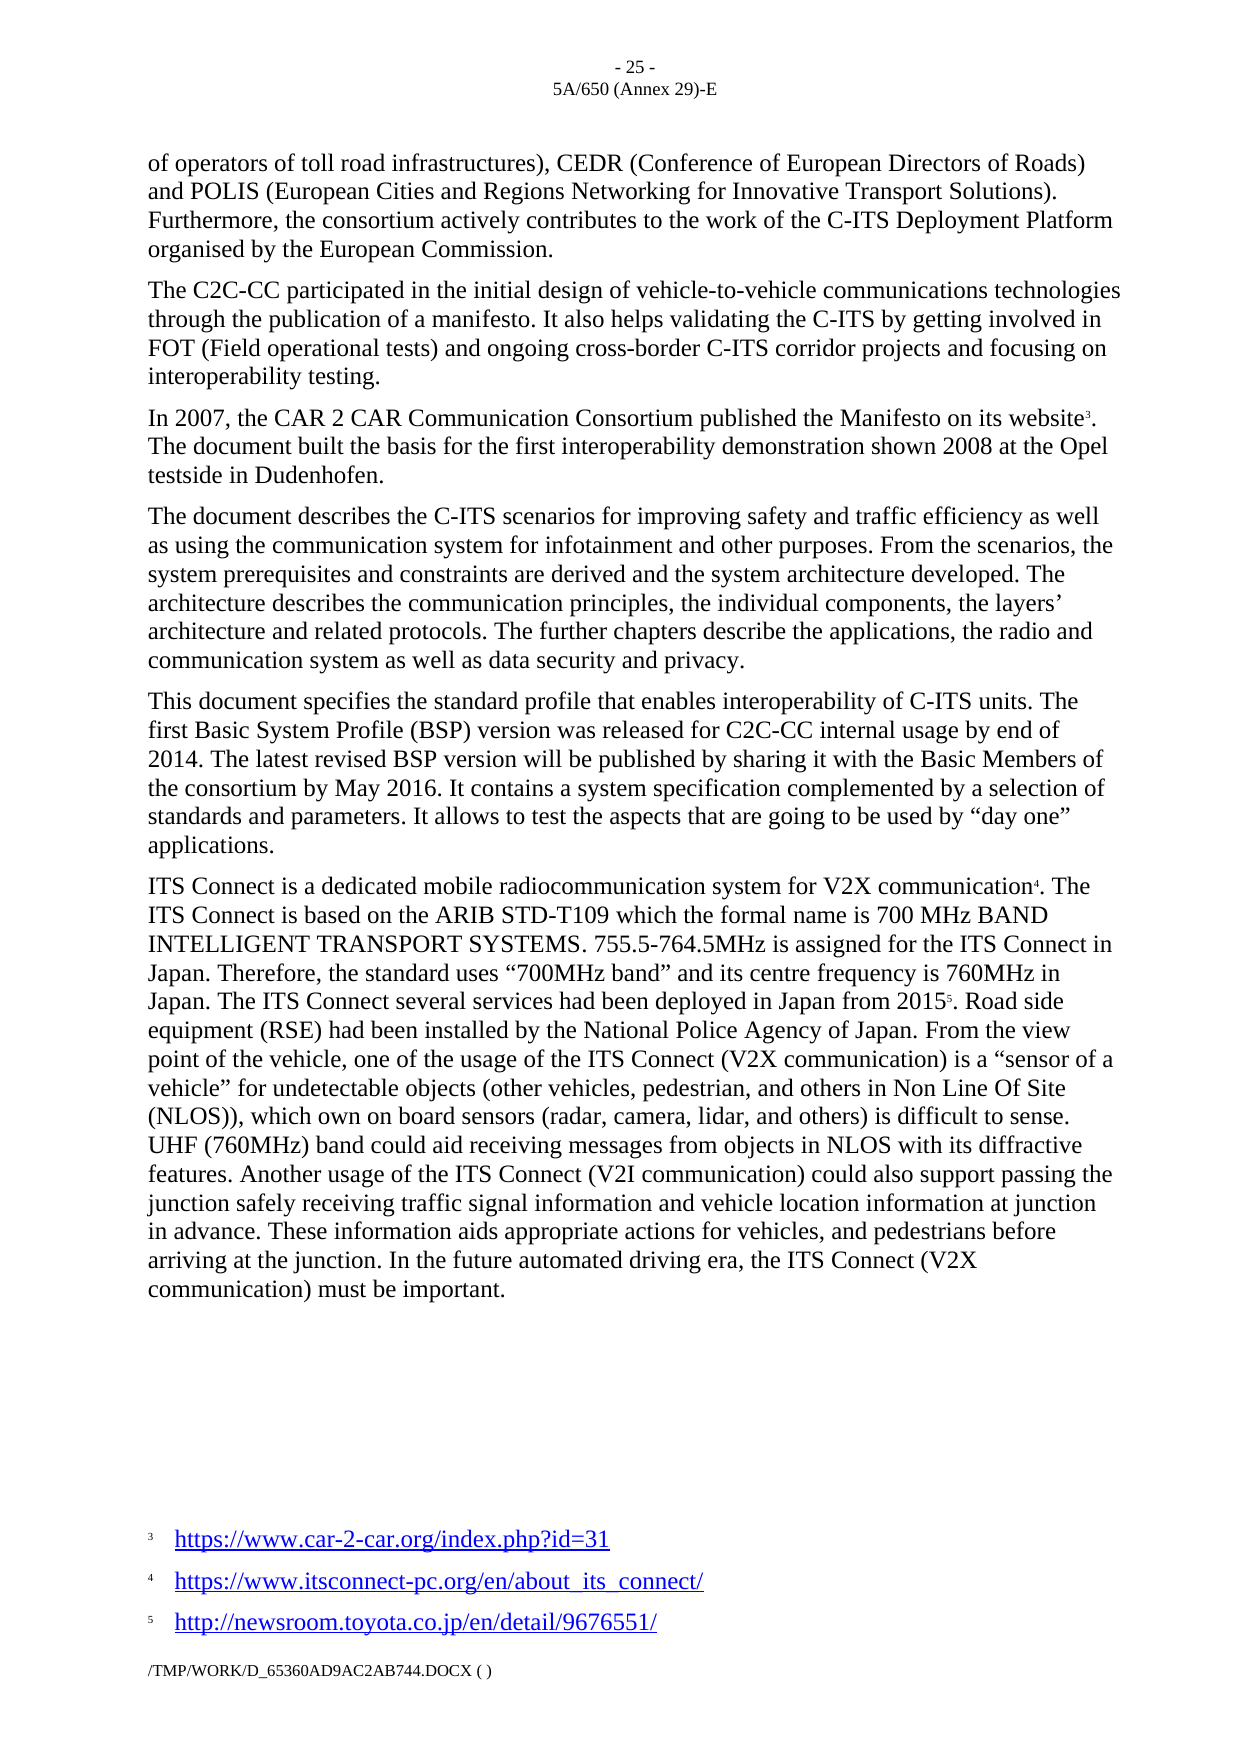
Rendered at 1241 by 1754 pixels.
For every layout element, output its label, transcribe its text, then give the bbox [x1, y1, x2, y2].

text In 2007, the CAR 2 CAR Communication Consortium published the Manifesto on its website. The document built the basis for the first interoperability demonstration shown 2008 at the Opel testside in Dudenhofen. [148, 403, 1122, 489]
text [148, 148, 1122, 263]
text This document specifies the standard profile that enables interoperability of C-ITS units. The first Basic System Profile (BSP) version was released for C2C-CC internal usage by end of 2014. The latest revised BSP version will be published by sharing it with the Basic Members of the consortium by May 2016. It contains a system specification complemented by a selection of standards and parameters. It allows to test the aspects that are going to be used by “day one” applications. [148, 686, 1122, 859]
text The C2C-CC participated in the initial design of vehicle-to-vehicle communications technologies through the publication of a manifesto. It also helps validating the C-ITS by getting involved in FOT (Field operational tests) and ongoing cross-border C-ITS corridor projects and focusing on interoperability testing. [148, 275, 1122, 390]
text The document describes the C-ITS scenarios for improving safety and traffic efficiency as well as using the communication system for infotainment and other purposes. From the scenarios, the system prerequisites and constraints are derived and the system architecture developed. The architecture describes the communication principles, the individual components, the layers’ architecture and related protocols. The further chapters describe the applications, the radio and communication system as well as data security and privacy. [148, 501, 1122, 674]
text ITS Connect is a dedicated mobile radiocommunication system for V2X communication. The ITS Connect is based on the ARIB STD-T109 which the formal name is 700 MHz BAND INTELLIGENT TRANSPORT SYSTEMS. 755.5-764.5MHz is assigned for the ITS Connect in Japan. Therefore, the standard uses “700MHz band” and its centre frequency is 760MHz in Japan. The ITS Connect several services had been deployed in Japan from 2015. Road side equipment (RSE) had been installed by the National Police Agency of Japan. From the view point of the vehicle, one of the usage of the ITS Connect (V2X communication) is a “sensor of a vehicle” for undetectable objects (other vehicles, pedestrian, and others in Non Line Of Site (NLOS)), which own on board sensors (radar, camera, lidar, and others) is difficult to sense. UHF (760MHz) band could aid receiving messages from objects in NLOS with its diffractive features. Another usage of the ITS Connect (V2I communication) could also support passing the junction safely receiving traffic signal information and vehicle location information at junction in advance. These information aids appropriate actions for vehicles, and pedestrians before arriving at the junction. In the future automated driving era, the ITS Connect (V2X communication) must be important. [148, 871, 1122, 1303]
